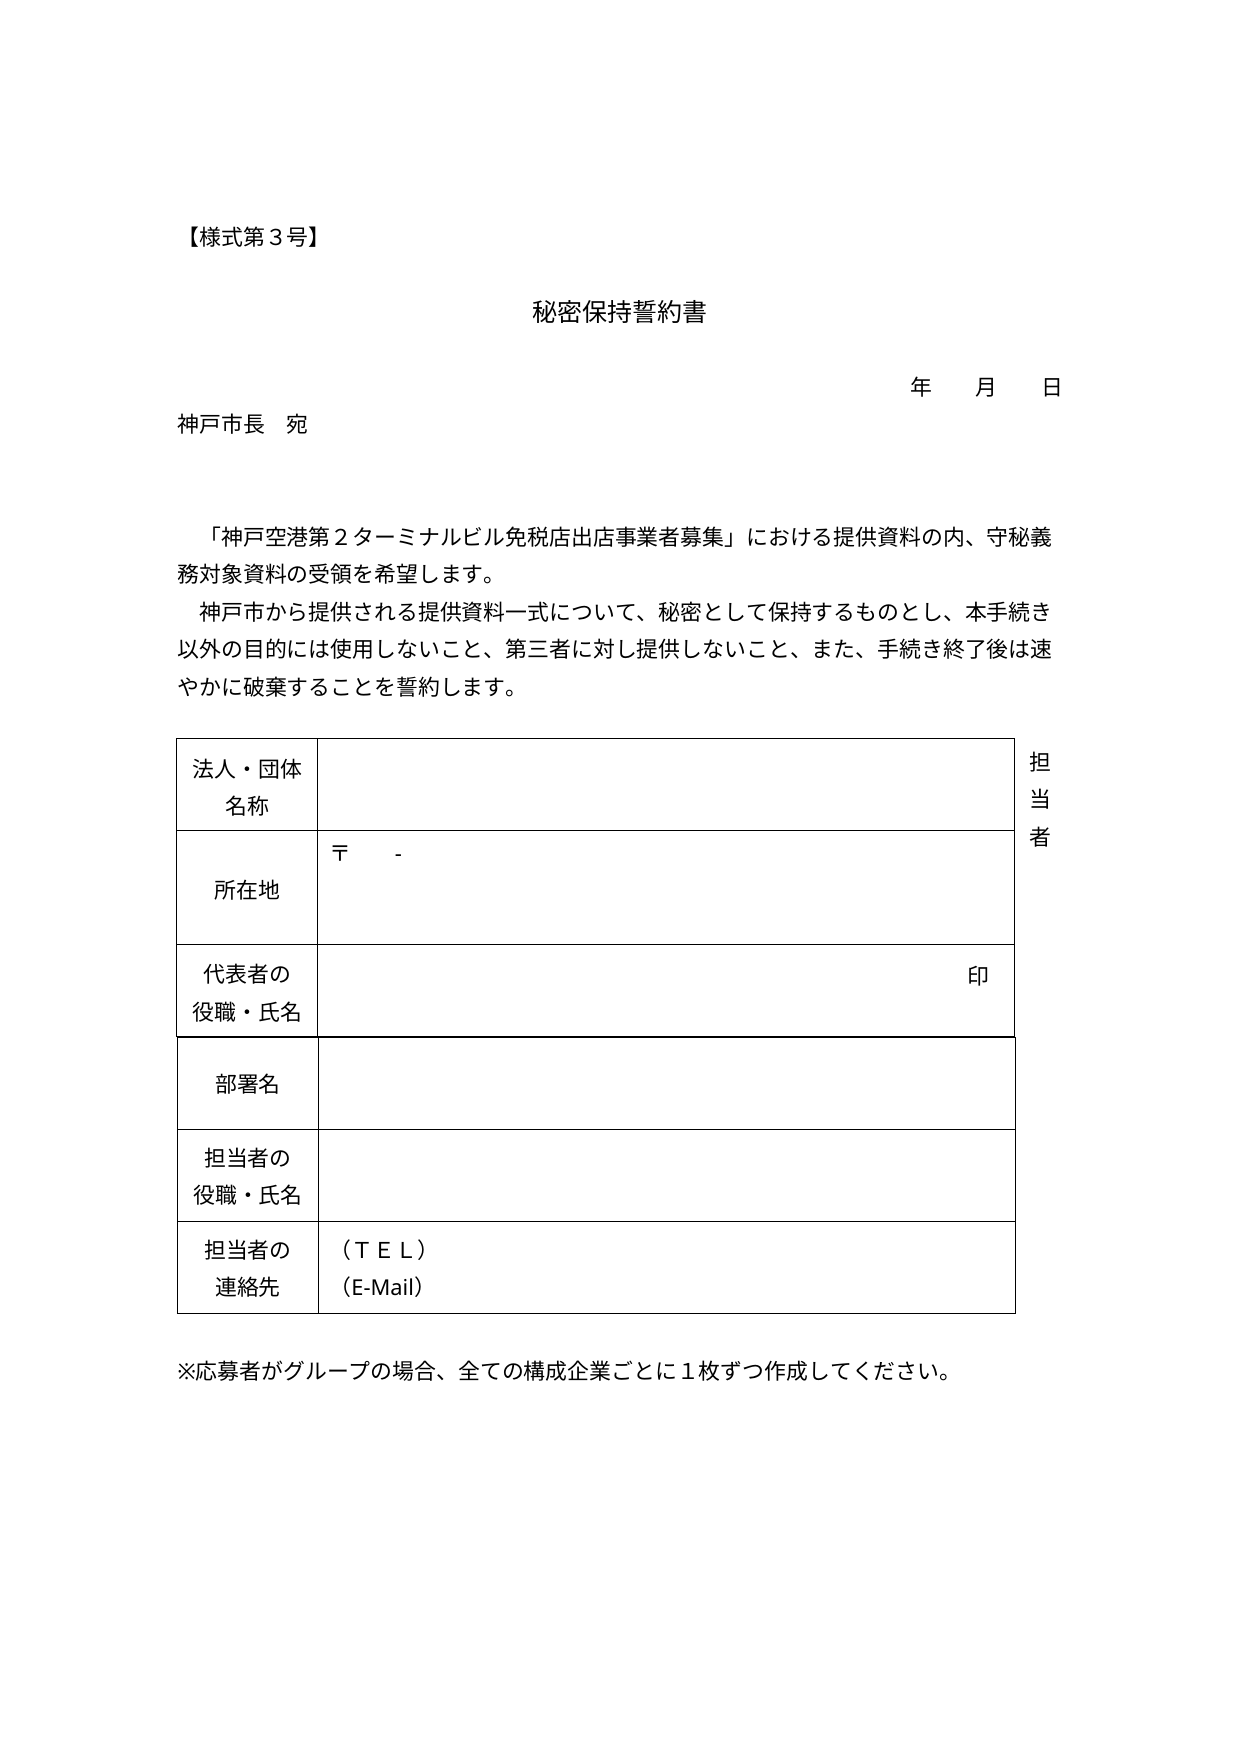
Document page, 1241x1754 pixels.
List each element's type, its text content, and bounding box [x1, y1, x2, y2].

text 年 月 日 [177, 367, 1063, 404]
table_header 部署名 [178, 1038, 318, 1129]
table_cell 〒 - [318, 831, 1014, 944]
text 【様式第３号】 [177, 217, 1063, 254]
text ※応募者がグループの場合、全ての構成企業ごとに１枚ずつ作成してください。 [177, 1351, 971, 1389]
table_header [318, 739, 1014, 830]
table_cell [319, 1130, 1015, 1221]
table_cell 所在地 [177, 831, 317, 944]
table_cell 担当者の 役職・氏名 [178, 1130, 318, 1221]
text 神戸市から提供される提供資料一式について、秘密として保持するものとし、本手続き以外の目的には使用しないこと、第三者に対し提供しないこと、また、手続き終了後は速やかに破棄することを誓約します。 [177, 592, 1063, 704]
table_header [319, 1038, 1015, 1129]
text 担当者 [1015, 742, 1063, 854]
text 「神戸空港第２ターミナルビル免税店出店事業者募集」における提供資料の内、守秘義務対象資料の受領を希望します。 [177, 517, 1063, 592]
table_header 法人・団体名称 [177, 739, 317, 830]
text 神戸市長 宛 [177, 404, 1063, 442]
text 秘密保持誓約書 [177, 292, 1063, 329]
table_cell 代表者の 役職・氏名 [177, 945, 317, 1036]
table_cell 担当者の 連絡先 [178, 1222, 318, 1313]
table_cell （ＴＥＬ） （E-Mail） [319, 1222, 1015, 1313]
table_cell [318, 945, 1014, 1036]
